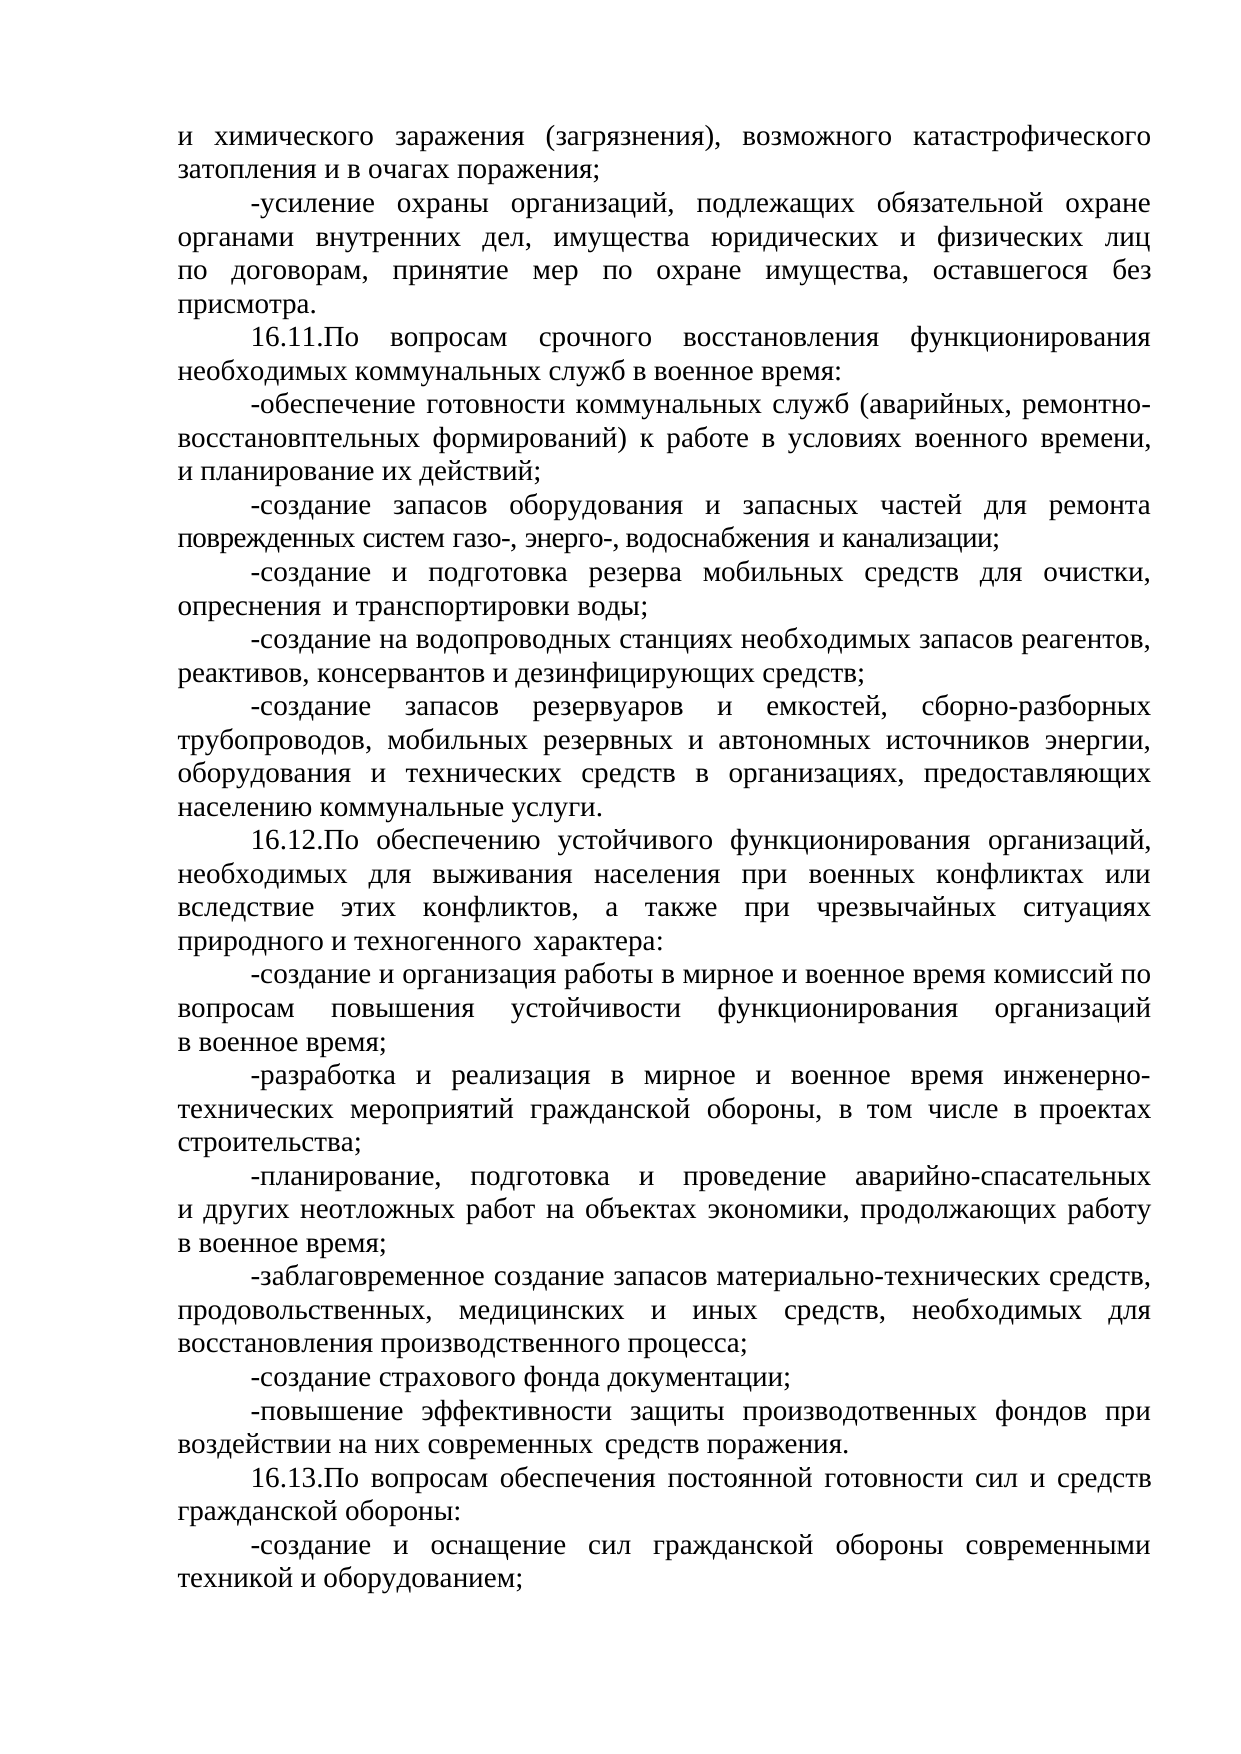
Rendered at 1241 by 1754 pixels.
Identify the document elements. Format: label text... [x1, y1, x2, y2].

text -усиление охраны организаций, подлежащих обязательной охране органами внутренних дел, имущества юридических и физических лиц по договорам, принятие мер по охране имущества, оставшегося без присмотра. [177, 185, 1152, 319]
text 16.11.По вопросам срочного восстановления фyнкциoниpoвaния необходимых коммунальных служб в военное время: [177, 319, 1152, 386]
text -создание запасов резервуаров и емкостей, сборно-разборных трубопроводов, мобильных резервных и автономных источников энергии, оборудования и технических средств в организациях, предоставляющих населению коммунальные услуги. [177, 688, 1152, 822]
text 16.13.По вопросам обеспечения постоянной готовности сил и средств гражданской обороны: [177, 1460, 1152, 1527]
text -создание страхового фонда документации; [177, 1359, 1152, 1393]
text -создание и оснащение сил гражданской обороны современными техникой и оборудованием; [177, 1527, 1152, 1594]
text -создание запасов оборудования и запасных частей для ремонта поврежденных систем газо-, энерго-, водоснабжения и канализации; [177, 487, 1152, 554]
text 16.12.По обеспечению устойчивого функционирования организаций, необходимых для выживания населения при военных конфликтах или вследствие этих конфликтов, а также при чрезвычайных ситуациях природного и техногенного характера: [177, 822, 1152, 957]
text -планирование, подготовка и проведение аварийно-спасательных и других неотложных работ на объектах экономики, продолжающих работу в военное время; [177, 1158, 1152, 1258]
text -создание на водопроводных станциях необходимых запасов реагентов, реактивов, консервантов и дезинфицирующих средств; [177, 621, 1152, 688]
text -заблаговременное создание запасов материально-технических средств, продовольственных, медицинских и иных средств, необходимых для восстановления производственного процесса; [177, 1258, 1152, 1359]
text -повышение эффективности защиты производотвенных фондов при воздействии на них современных средств поражения. [177, 1393, 1152, 1460]
text -создание и подготовка резерва мобильных средств для очистки, опреснения и транспортировки воды; [177, 554, 1152, 621]
text -создание и организация работы в мирное и военное время комиссий по вопросам повышения устойчивости функционирования организаций в военное время; [177, 957, 1152, 1057]
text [177, 118, 1152, 185]
text -разработка и реализация в мирное и военное время инженерно- технических мероприятий гражданской обороны, в том числе в проектах строительства; [177, 1057, 1152, 1158]
text -обеспечение готовности коммунальных служб (аварийных, ремонтно-восстановптельных формирований) к paбoтe в условиях военного времени, и планирование их действий; [177, 386, 1152, 487]
